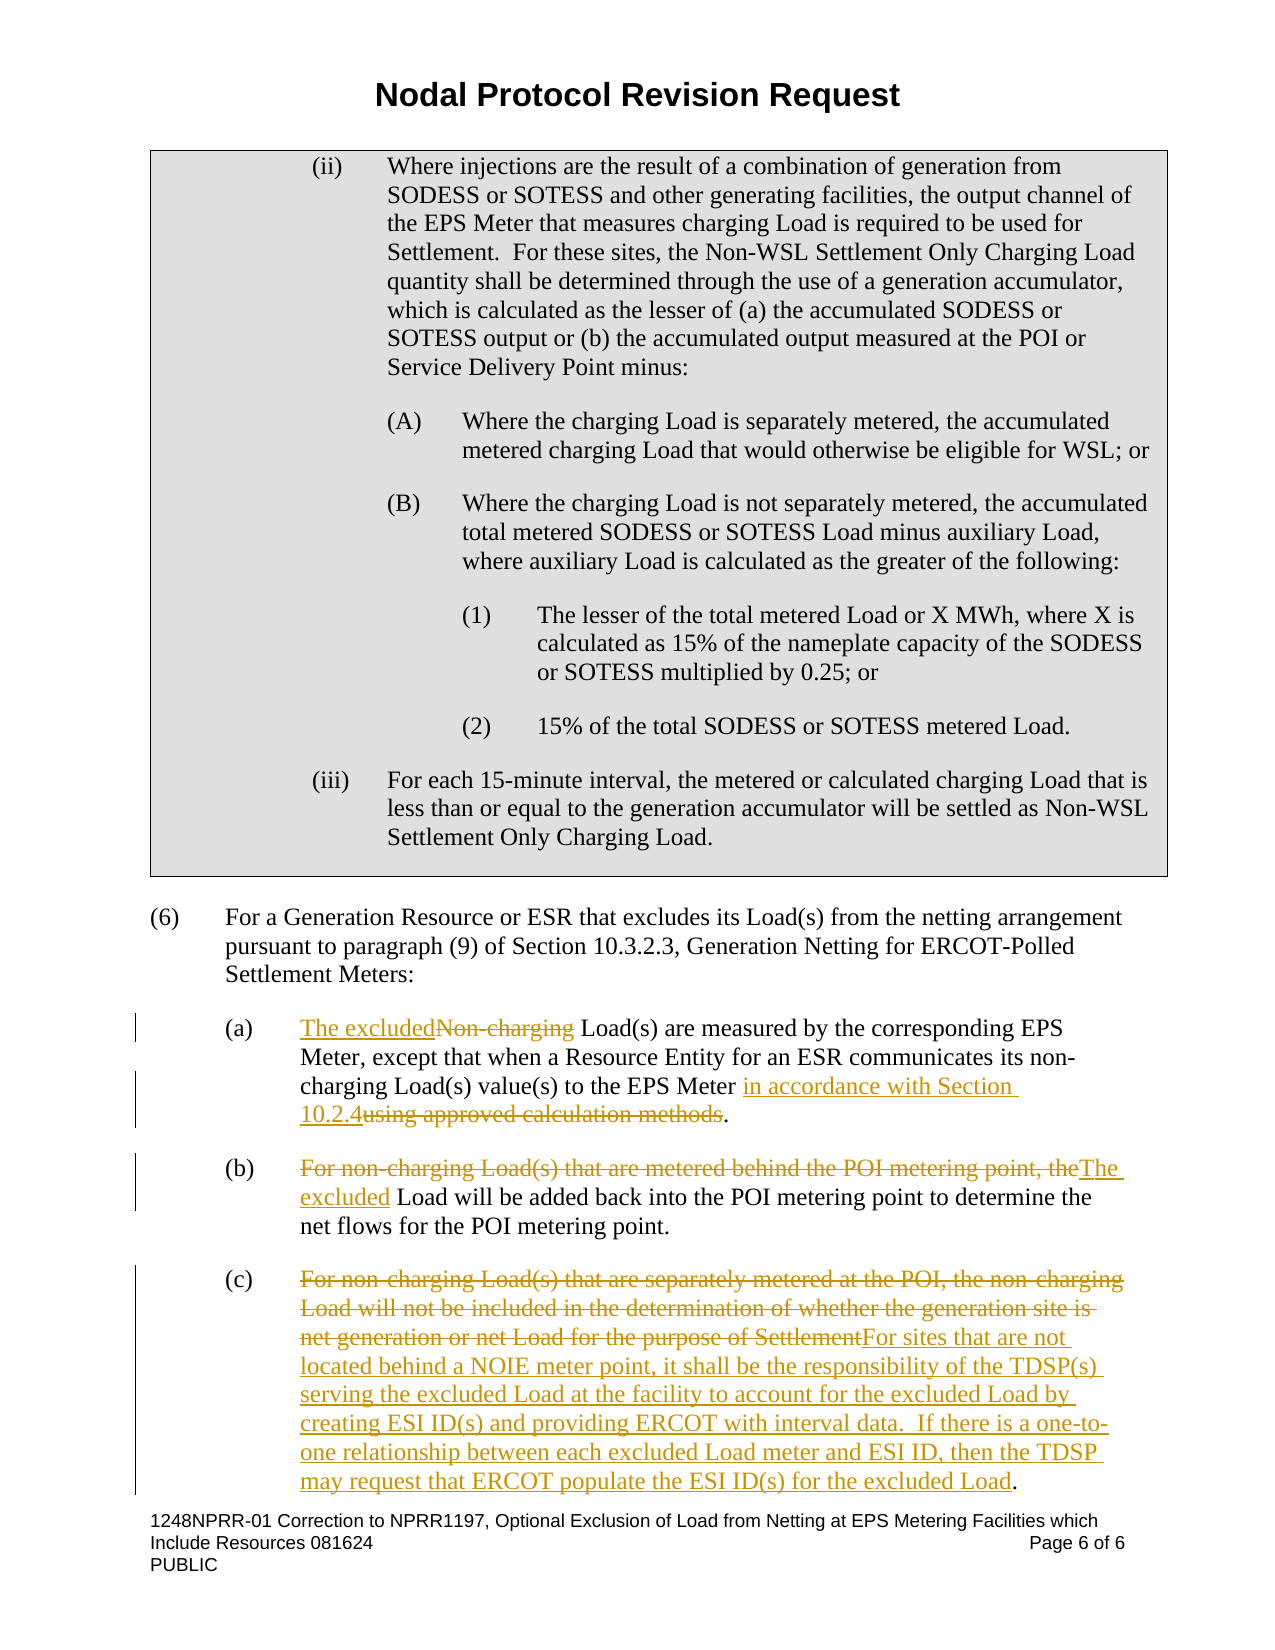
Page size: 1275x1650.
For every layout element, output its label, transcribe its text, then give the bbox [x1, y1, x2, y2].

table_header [151, 151, 1167, 876]
text (a) Load(s) are measured by the corresponding EPS Meter, except that when a Resource Entity for an ESR communicates its non-charging Load(s) value(s) to the EPS Meter . [225, 1013, 1125, 1128]
text (6) For a Generation Resource or ESR that excludes its Load(s) from the netting arrangement pursuant to paragraph (9) of Section 10.3.2.3, Generation Netting for ERCOT-Polled Settlement Meters: [150, 902, 1125, 988]
text (c) . [225, 1264, 1125, 1494]
text (b) Load will be added back into the POI metering point to determine the net flows for the POI metering point. [225, 1153, 1125, 1239]
